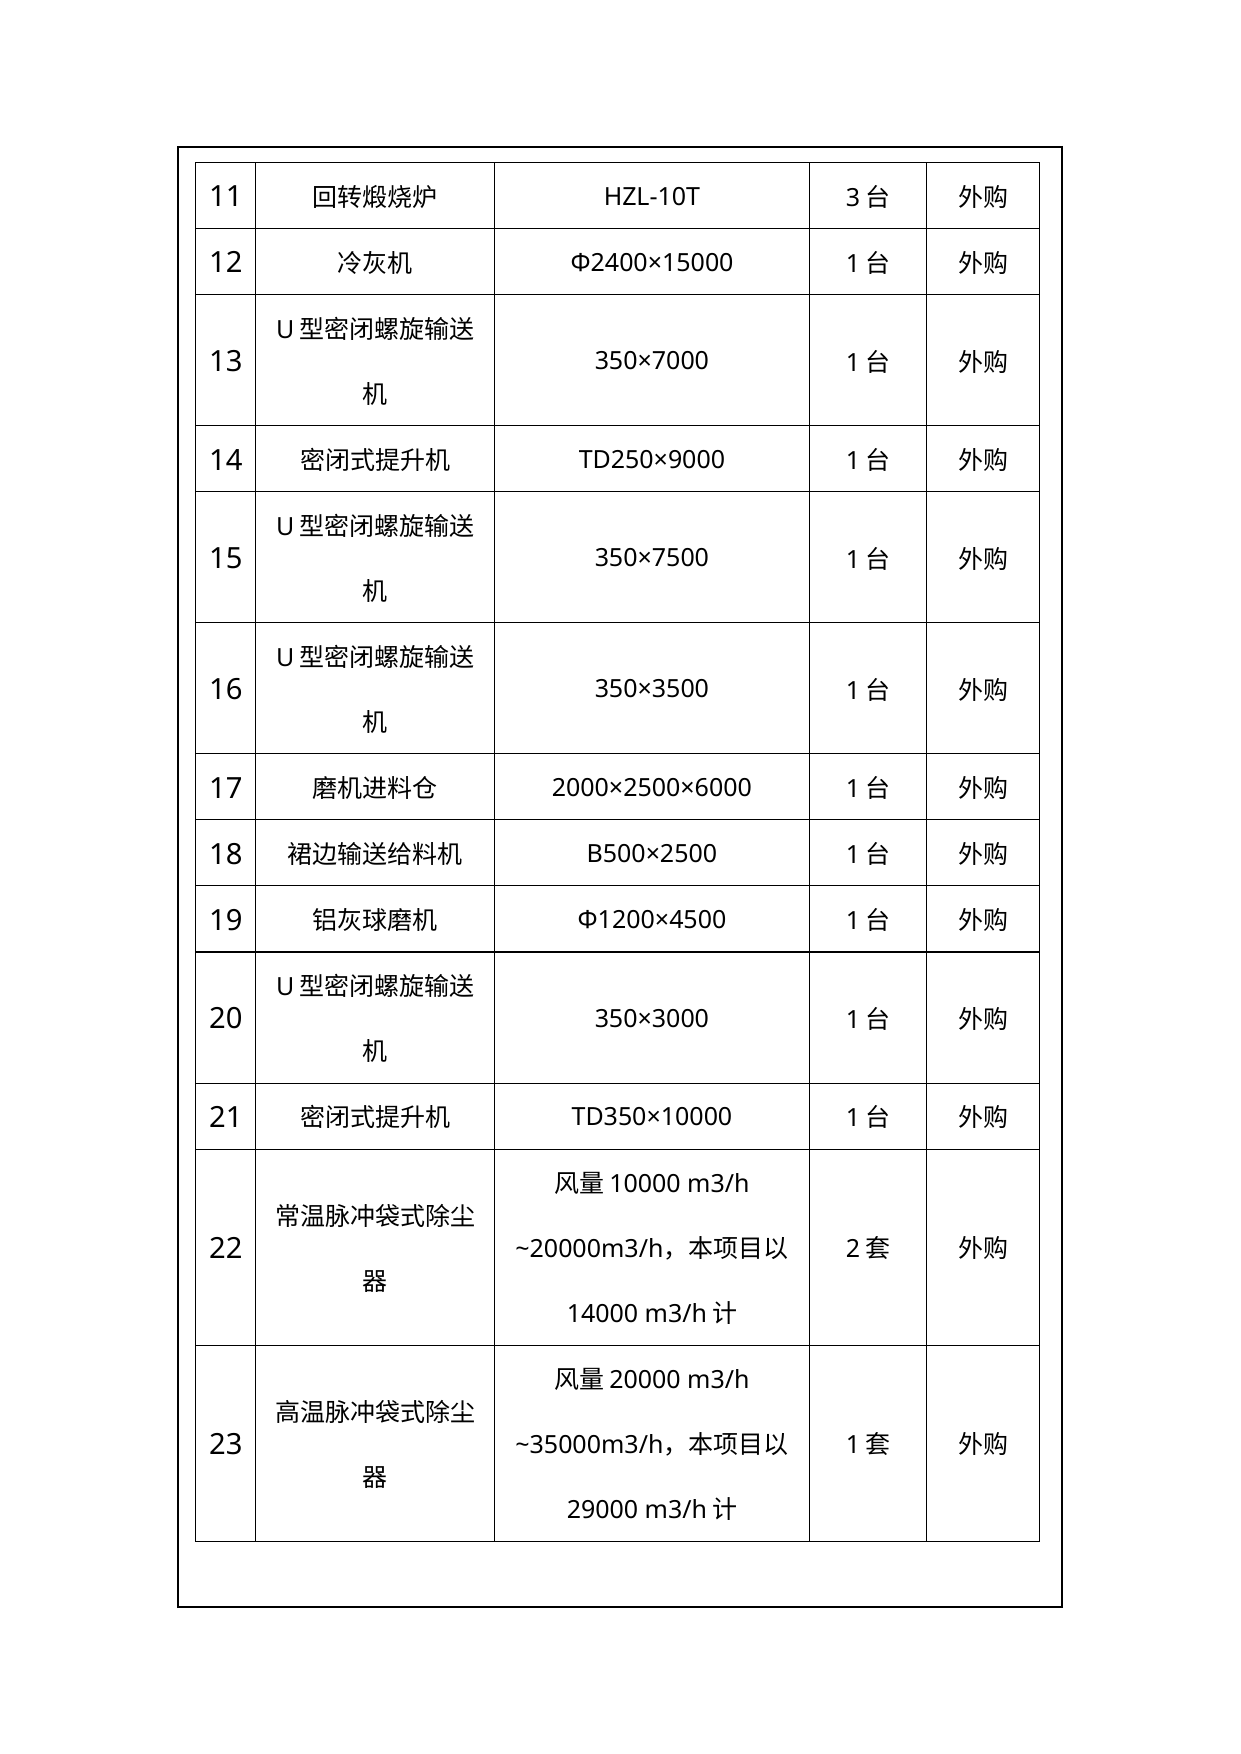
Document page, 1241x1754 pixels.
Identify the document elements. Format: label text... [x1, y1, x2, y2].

table_cell 外购 [927, 1084, 1039, 1148]
table_cell Φ1200×4500 [495, 886, 809, 951]
table_cell 12 [196, 229, 255, 294]
table_cell 1台 [810, 1084, 926, 1148]
table_cell 外购 [927, 820, 1039, 885]
table_cell 磨机进料仓 [256, 754, 494, 819]
table_cell 1台 [810, 492, 926, 622]
table_cell 外购 [927, 886, 1039, 951]
table_cell 外购 [927, 1346, 1039, 1541]
table_cell B500×2500 [495, 820, 809, 885]
table_cell TD350×10000 [495, 1084, 809, 1148]
table_cell 23 [196, 1346, 255, 1541]
table_cell 3台 [810, 163, 926, 228]
table_cell 回转煅烧炉 [256, 163, 494, 228]
table_cell U型密闭螺旋输送机 [256, 295, 494, 425]
table_cell 外购 [927, 1150, 1039, 1344]
table_cell 350×3500 [495, 623, 809, 753]
table_cell 2套 [810, 1150, 926, 1344]
table_cell 1台 [810, 229, 926, 294]
table_cell 16 [196, 623, 255, 753]
table_cell 外购 [927, 623, 1039, 753]
table_cell 350×7000 [495, 295, 809, 425]
table_cell 18 [196, 820, 255, 885]
table_cell 风量10000 m3/h ~20000m3/h，本项目以14000 m3/h计 [495, 1150, 809, 1344]
table_cell 1台 [810, 953, 926, 1082]
table_cell 外购 [927, 229, 1039, 294]
table_cell 1台 [810, 426, 926, 491]
table_cell 21 [196, 1084, 255, 1148]
table_cell 外购 [927, 754, 1039, 819]
table_cell 外购 [927, 163, 1039, 228]
table_cell 高温脉冲袋式除尘器 [256, 1346, 494, 1541]
table_cell 1台 [810, 886, 926, 951]
table_cell 20 [196, 953, 255, 1082]
table_cell 1台 [810, 820, 926, 885]
table_cell TD250×9000 [495, 426, 809, 491]
table_cell 冷灰机 [256, 229, 494, 294]
table_cell 350×3000 [495, 953, 809, 1082]
table_cell 13 [196, 295, 255, 425]
table_cell HZL-10T [495, 163, 809, 228]
table_cell 外购 [927, 426, 1039, 491]
table_cell 14 [196, 426, 255, 491]
table_cell 常温脉冲袋式除尘器 [256, 1150, 494, 1344]
table_cell 350×7500 [495, 492, 809, 622]
table_cell 外购 [927, 295, 1039, 425]
table_cell 19 [196, 886, 255, 951]
table_cell U型密闭螺旋输送机 [256, 953, 494, 1082]
table_cell 风量20000 m3/h ~35000m3/h，本项目以29000 m3/h计 [495, 1346, 809, 1541]
table_cell 密闭式提升机 [256, 1084, 494, 1148]
table_cell U型密闭螺旋输送机 [256, 623, 494, 753]
table_cell 15 [196, 492, 255, 622]
table_cell 22 [196, 1150, 255, 1344]
table_cell 外购 [927, 953, 1039, 1082]
table_cell 外购 [927, 492, 1039, 622]
table_cell 1台 [810, 623, 926, 753]
table_cell 2000×2500×6000 [495, 754, 809, 819]
table_cell 1台 [810, 754, 926, 819]
table_cell 11 [196, 163, 255, 228]
table_cell 1台 [810, 295, 926, 425]
table_cell 铝灰球磨机 [256, 886, 494, 951]
table_cell 1套 [810, 1346, 926, 1541]
table_cell 裙边输送给料机 [256, 820, 494, 885]
table_cell Φ2400×15000 [495, 229, 809, 294]
table_cell U型密闭螺旋输送机 [256, 492, 494, 622]
table_cell 17 [196, 754, 255, 819]
table_cell 密闭式提升机 [256, 426, 494, 491]
